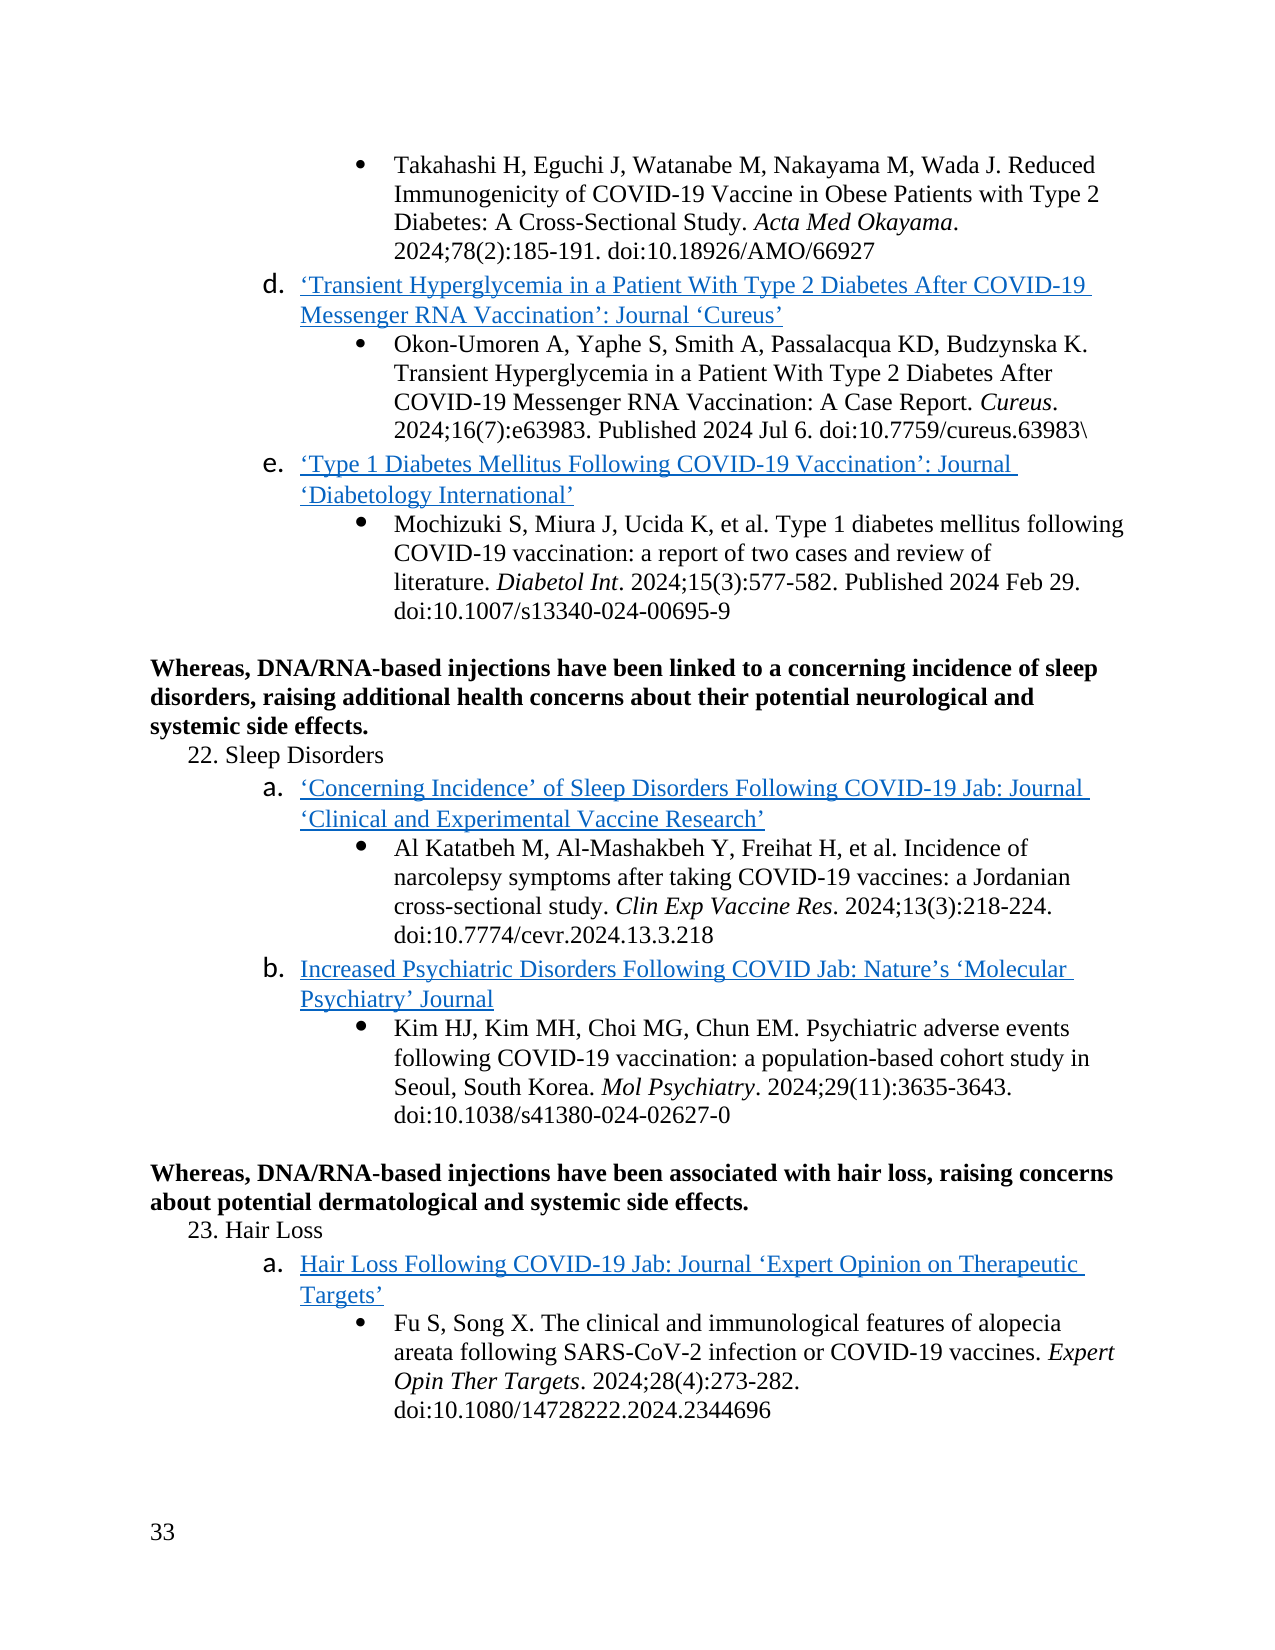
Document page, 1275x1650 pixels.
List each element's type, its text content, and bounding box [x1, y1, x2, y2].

list Hair Loss Following COVID-19 Jab: Journal ‘Expert Opinion on Therapeutic Targets’ [262, 1244, 1125, 1308]
list ‘Type 1 Diabetes Mellitus Following COVID-19 Vaccination’: Journal ‘Diabetology International’ [262, 444, 1125, 509]
list Al Katatbeh M, Al-Mashakbeh Y, Freihat H, et al. Incidence of narcolepsy symptoms after taking COVID-19 vaccines: a Jordanian cross-sectional study. Clin Exp Vaccine Res. 2024;13(3):218-224. doi:10.7774/cevr.2024.13.3.218 [356, 833, 1125, 949]
list Kim HJ, Kim MH, Choi MG, Chun EM. Psychiatric adverse events following COVID-19 vaccination: a population-based cohort study in Seoul, South Korea. Mol Psychiatry. 2024;29(11):3635-3643. doi:10.1038/s41380-024-02627-0 [356, 1013, 1125, 1129]
text Whereas, DNA/RNA-based injections have been linked to a concerning incidence of sleep disorders, raising additional health concerns about their potential neurological and systemic side effects. [150, 653, 1125, 740]
list Sleep Disorders [187, 740, 1125, 768]
list ‘Transient Hyperglycemia in a Patient With Type 2 Diabetes After COVID-19 Messenger RNA Vaccination’: Journal ‘Cureus’ [262, 265, 1125, 329]
list Increased Psychiatric Disorders Following COVID Jab: Nature’s ‘Molecular Psychiatry’ Journal [262, 949, 1125, 1013]
text Whereas, DNA/RNA-based injections have been associated with hair loss, raising concerns about potential dermatological and systemic side effects. [150, 1158, 1125, 1215]
list Hair Loss [187, 1215, 1125, 1244]
list Takahashi H, Eguchi J, Watanabe M, Nakayama M, Wada J. Reduced Immunogenicity of COVID-19 Vaccine in Obese Patients with Type 2 Diabetes: A Cross-Sectional Study. Acta Med Okayama. 2024;78(2):185-191. doi:10.18926/AMO/66927 [356, 150, 1125, 265]
list Okon-Umoren A, Yaphe S, Smith A, Passalacqua KD, Budzynska K. Transient Hyperglycemia in a Patient With Type 2 Diabetes After COVID-19 Messenger RNA Vaccination: A Case Report. Cureus. 2024;16(7):e63983. Published 2024 Jul 6. doi:10.7759/cureus.63983\ [356, 329, 1125, 444]
list Mochizuki S, Miura J, Ucida K, et al. Type 1 diabetes mellitus following COVID-19 vaccination: a report of two cases and review of literature. Diabetol Int. 2024;15(3):577-582. Published 2024 Feb 29. doi:10.1007/s13340-024-00695-9 [356, 509, 1125, 625]
list Fu S, Song X. The clinical and immunological features of alopecia areata following SARS-CoV-2 infection or COVID-19 vaccines. Expert Opin Ther Targets. 2024;28(4):273-282. doi:10.1080/14728222.2024.2344696 [356, 1308, 1125, 1423]
list ‘Concerning Incidence’ of Sleep Disorders Following COVID-19 Jab: Journal ‘Clinical and Experimental Vaccine Research’ [262, 768, 1125, 833]
